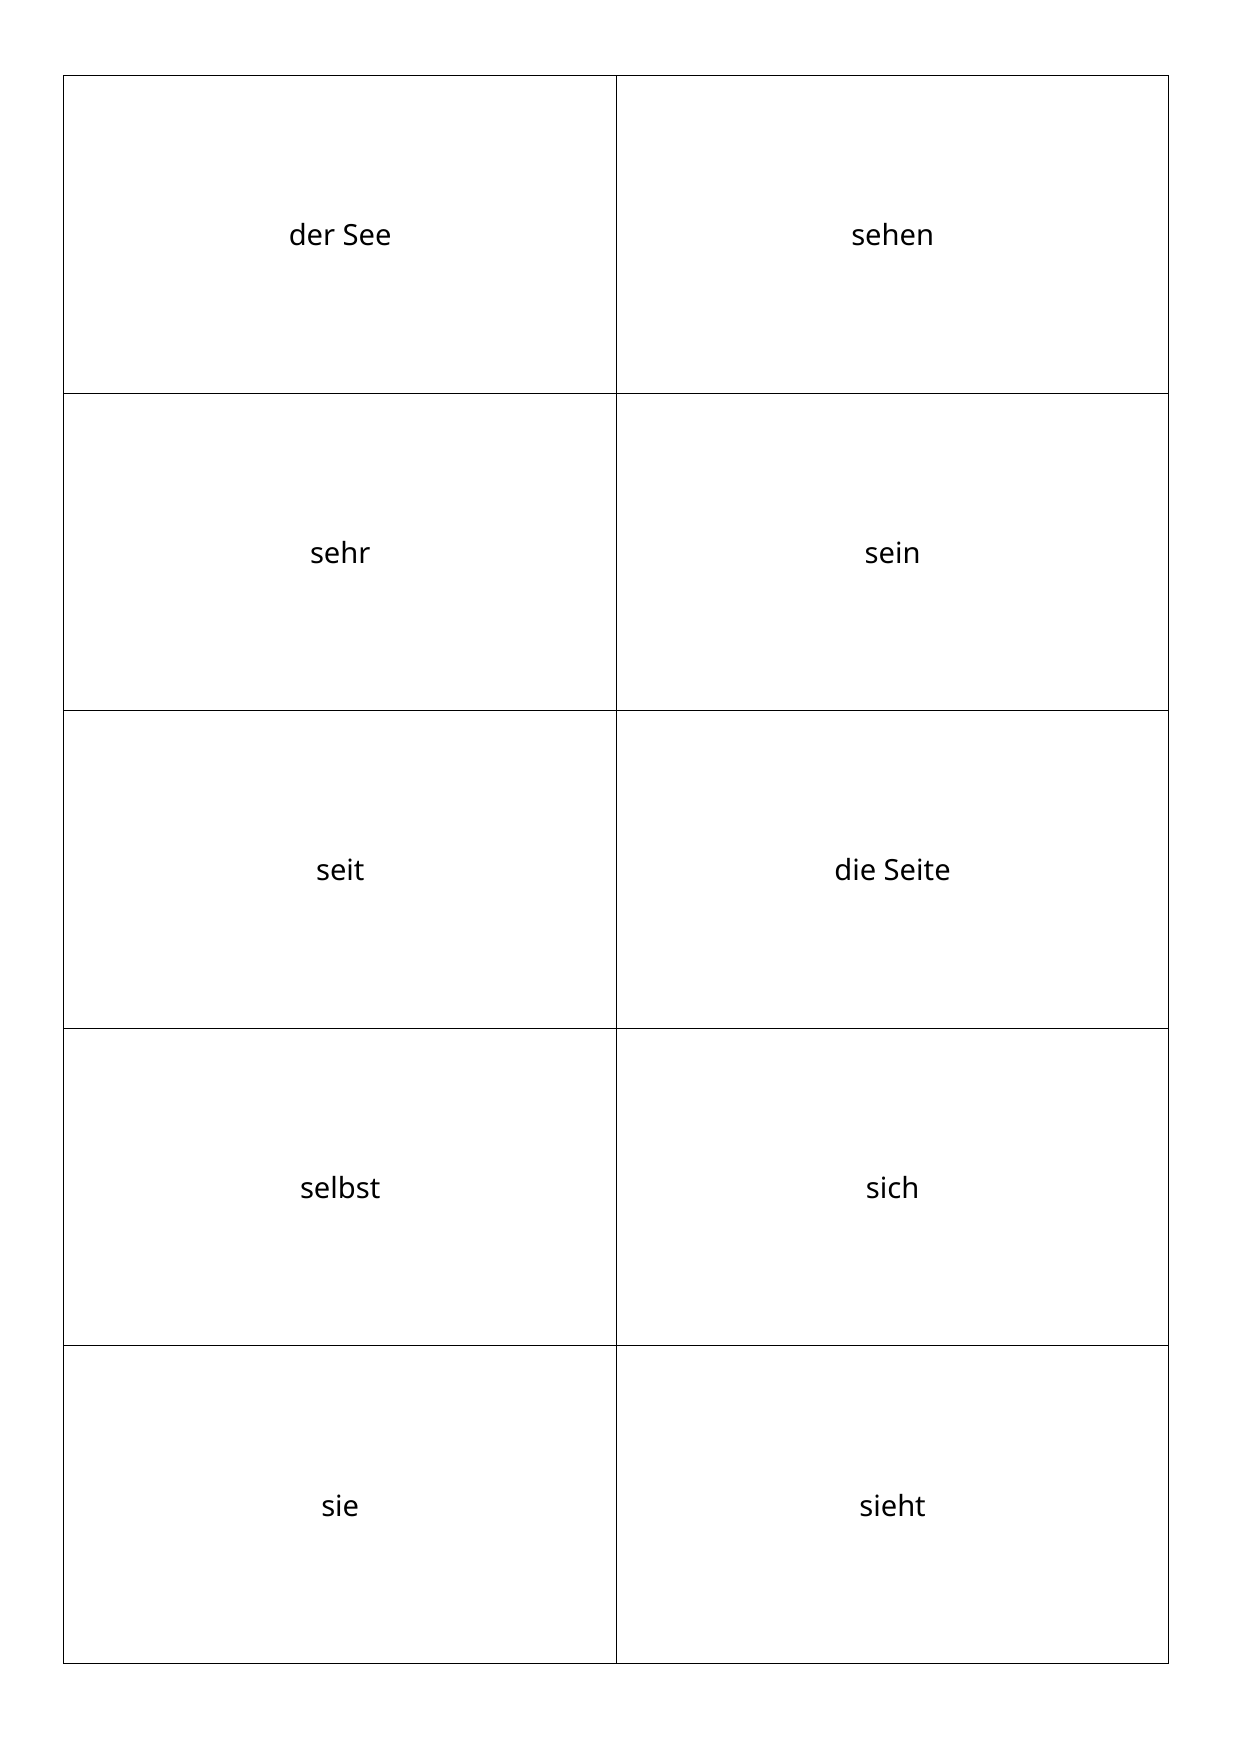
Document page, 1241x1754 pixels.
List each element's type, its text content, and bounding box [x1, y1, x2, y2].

table_cell sich [617, 1029, 1168, 1345]
table_cell sie [64, 1346, 616, 1663]
table_cell die Seite [617, 711, 1168, 1028]
table_cell sehr [64, 394, 616, 710]
table_cell sein [617, 394, 1168, 710]
table_cell seit [64, 711, 616, 1028]
table_cell selbst [64, 1029, 616, 1345]
table_cell sehen [617, 76, 1168, 393]
table_cell der See [64, 76, 616, 393]
table_cell sieht [617, 1346, 1168, 1663]
